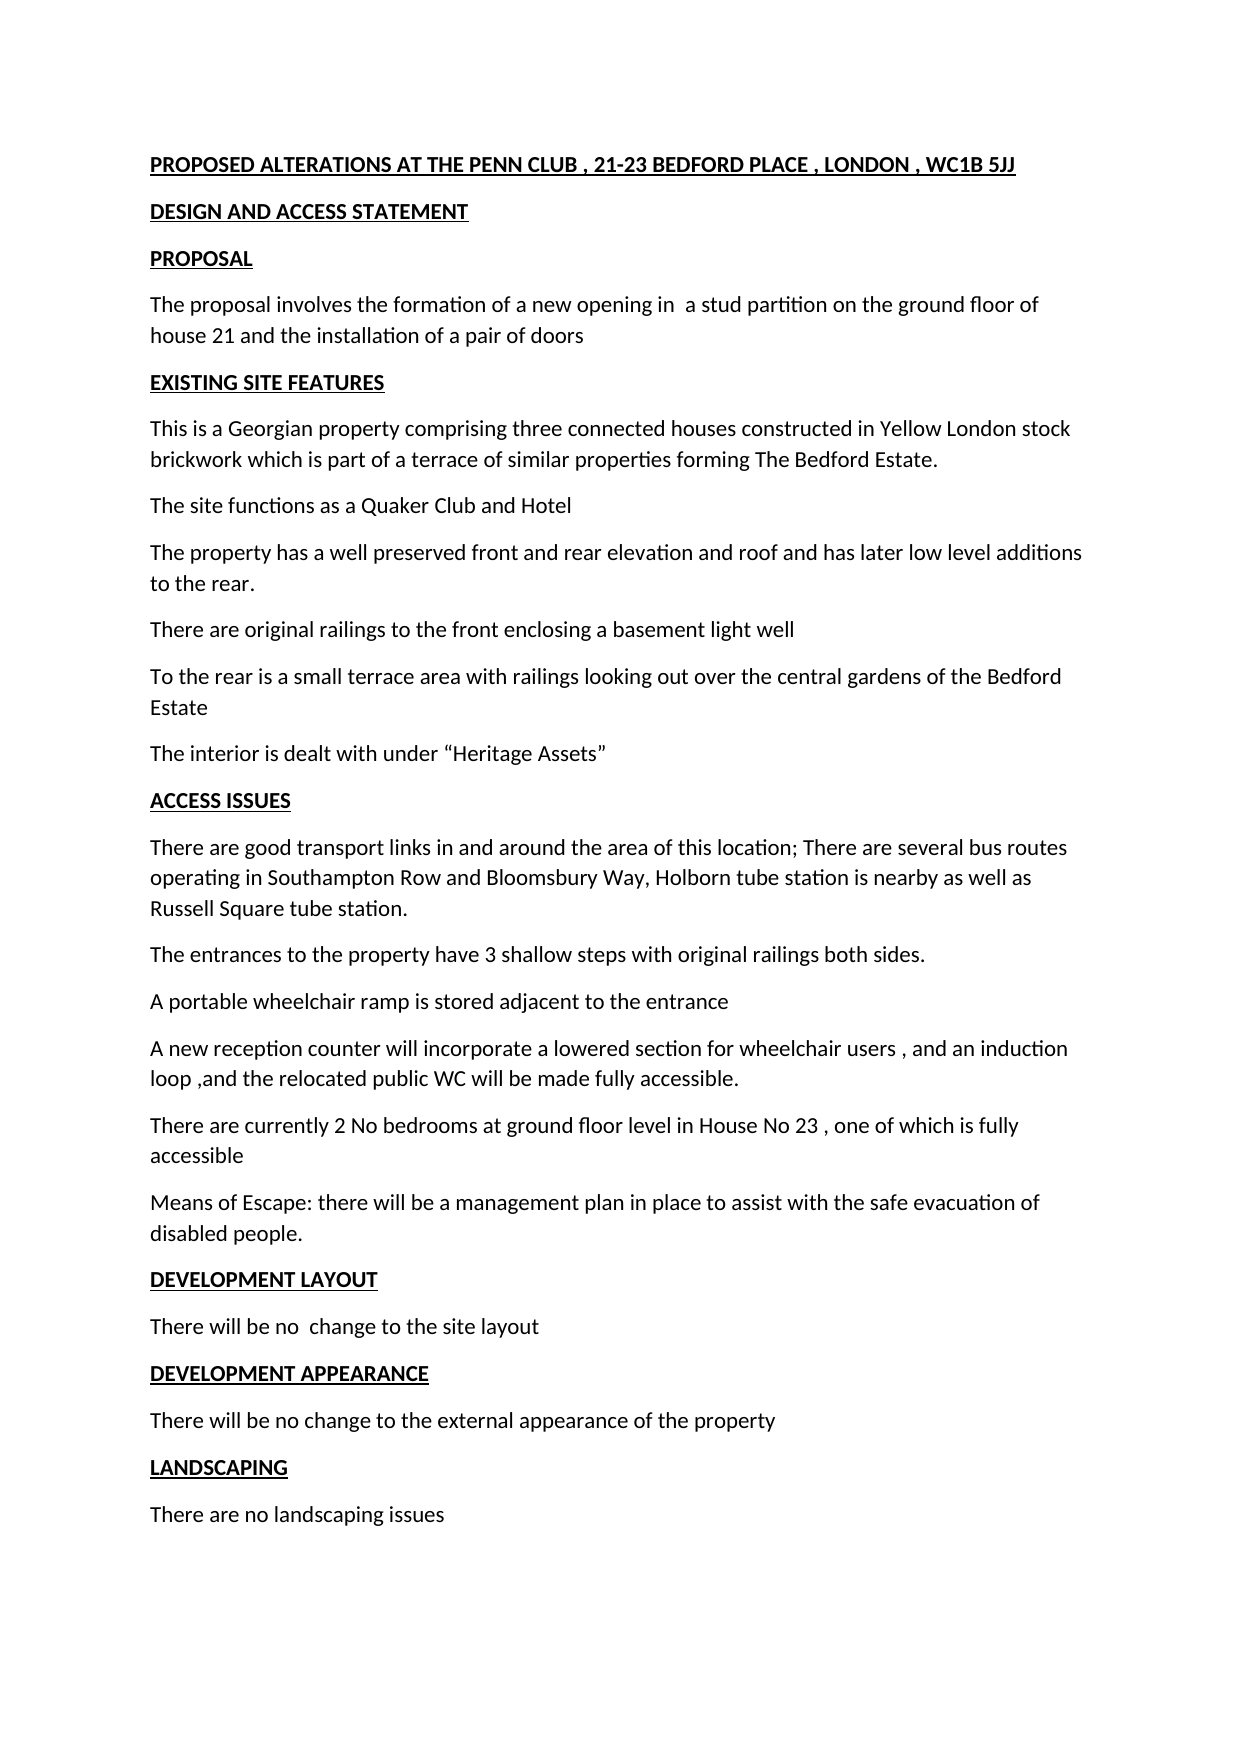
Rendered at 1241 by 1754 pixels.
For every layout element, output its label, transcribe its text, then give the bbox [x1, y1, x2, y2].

text DESIGN AND ACCESS STATEMENT [150, 197, 1090, 225]
text To the rear is a small terrace area with railings looking out over the central gardens of the Bedford Estate [150, 662, 1090, 721]
text EXISTING SITE FEATURES [150, 368, 1090, 396]
text There will be no change to the external appearance of the property [150, 1406, 1090, 1434]
text The proposal involves the formation of a new opening in a stud partition on the ground floor of house 21 and the installation of a pair of doors [150, 291, 1090, 349]
text There are original railings to the front enclosing a basement light well [150, 616, 1090, 644]
text This is a Georgian property comprising three connected houses constructed in Yellow London stock brickwork which is part of a terrace of similar properties forming The Bedford Estate. [150, 414, 1090, 473]
text The property has a well preserved front and rear elevation and roof and has later low level additions to the rear. [150, 538, 1090, 597]
text There are good transport links in and around the area of this location; There are several bus routes operating in Southampton Row and Bloomsbury Way, Holborn tube station is nearby as well as Russell Square tube station. [150, 833, 1090, 922]
text PROPOSAL [150, 244, 1090, 272]
text A new reception counter will incorporate a lowered section for wheelchair users , and an induction loop ,and the relocated public WC will be made fully accessible. [150, 1034, 1090, 1093]
text DEVELOPMENT LAYOUT [150, 1266, 1090, 1294]
text The entrances to the property have 3 shallow steps with original railings both sides. [150, 941, 1090, 969]
text The site functions as a Quaker Club and Hotel [150, 492, 1090, 520]
text ACCESS ISSUES [150, 786, 1090, 814]
text PROPOSED ALTERATIONS AT THE PENN CLUB , 21-23 BEDFORD PLACE , LONDON , WC1B 5JJ [150, 150, 1090, 178]
text DEVELOPMENT APPEARANCE [150, 1359, 1090, 1387]
text There are no landscaping issues [150, 1500, 1090, 1528]
text LANDSCAPING [150, 1453, 1090, 1481]
text There will be no change to the site layout [150, 1312, 1090, 1341]
text A portable wheelchair ramp is stored adjacent to the entrance [150, 987, 1090, 1016]
text Means of Escape: there will be a management plan in place to assist with the safe evacuation of disabled people. [150, 1188, 1090, 1247]
text The interior is dealt with under “Heritage Assets” [150, 739, 1090, 768]
text There are currently 2 No bedrooms at ground floor level in House No 23 , one of which is fully accessible [150, 1111, 1090, 1170]
